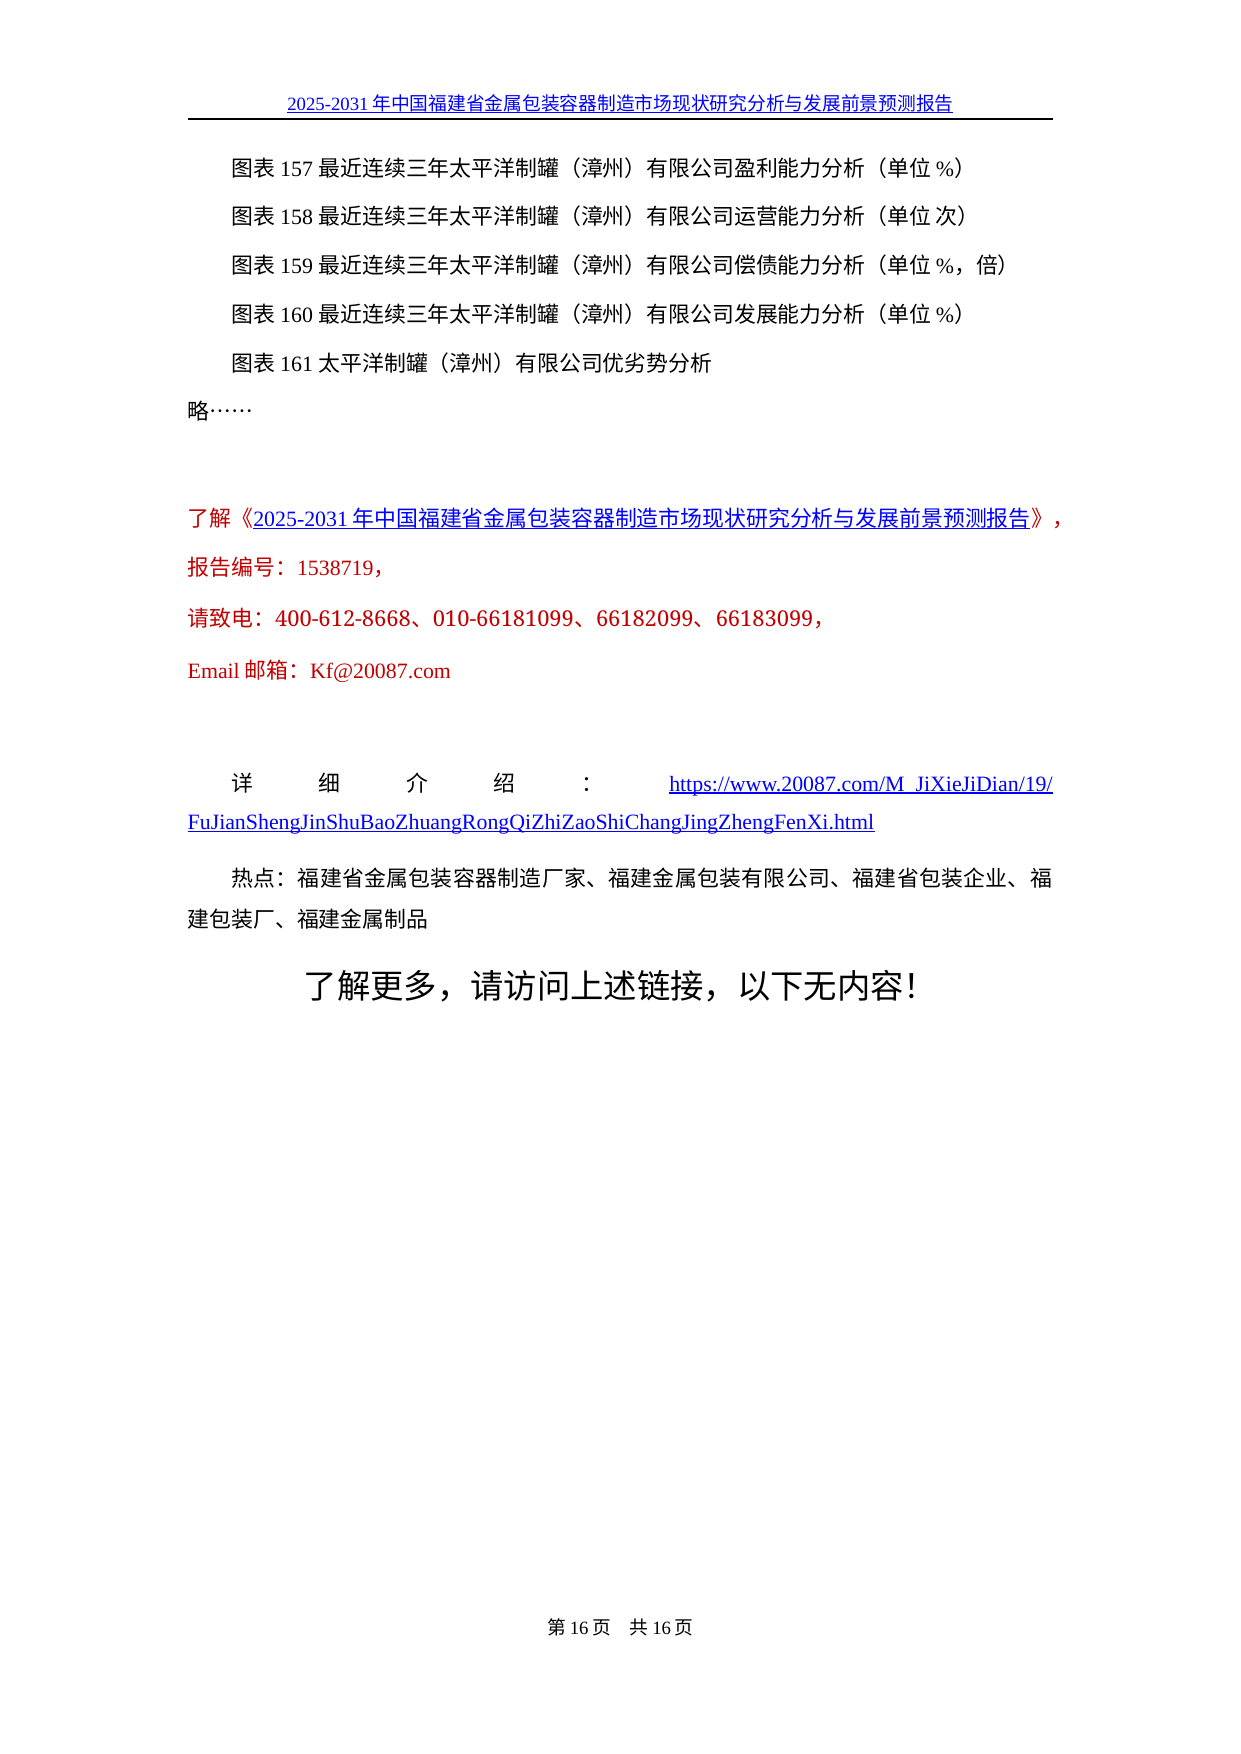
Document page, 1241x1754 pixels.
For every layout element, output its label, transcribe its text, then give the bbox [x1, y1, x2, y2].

text Email邮箱：Kf@20087.com [187, 652, 1053, 685]
text 了解《2025-2031年中国福建省金属包装容器制造市场现状研究分析与发展前景预测报告》，报告编号：1538719， [187, 500, 1053, 582]
text 详细介绍：https://www.20087.com/M_JiXieJiDian/19/FuJianShengJinShuBaoZhuangRongQiZhiZaoShiChangJingZhengFenXi.html [187, 765, 1053, 838]
text 请致电：400-612-8668、010-66181099、66182099、66183099， [187, 601, 1053, 633]
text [187, 150, 1053, 426]
text 热点：福建省金属包装容器制造厂家、福建金属包装有限公司、福建省包装企业、福建包装厂、福建金属制品 [187, 861, 1053, 934]
title 了解更多，请访问上述链接，以下无内容！ [187, 951, 1053, 1016]
